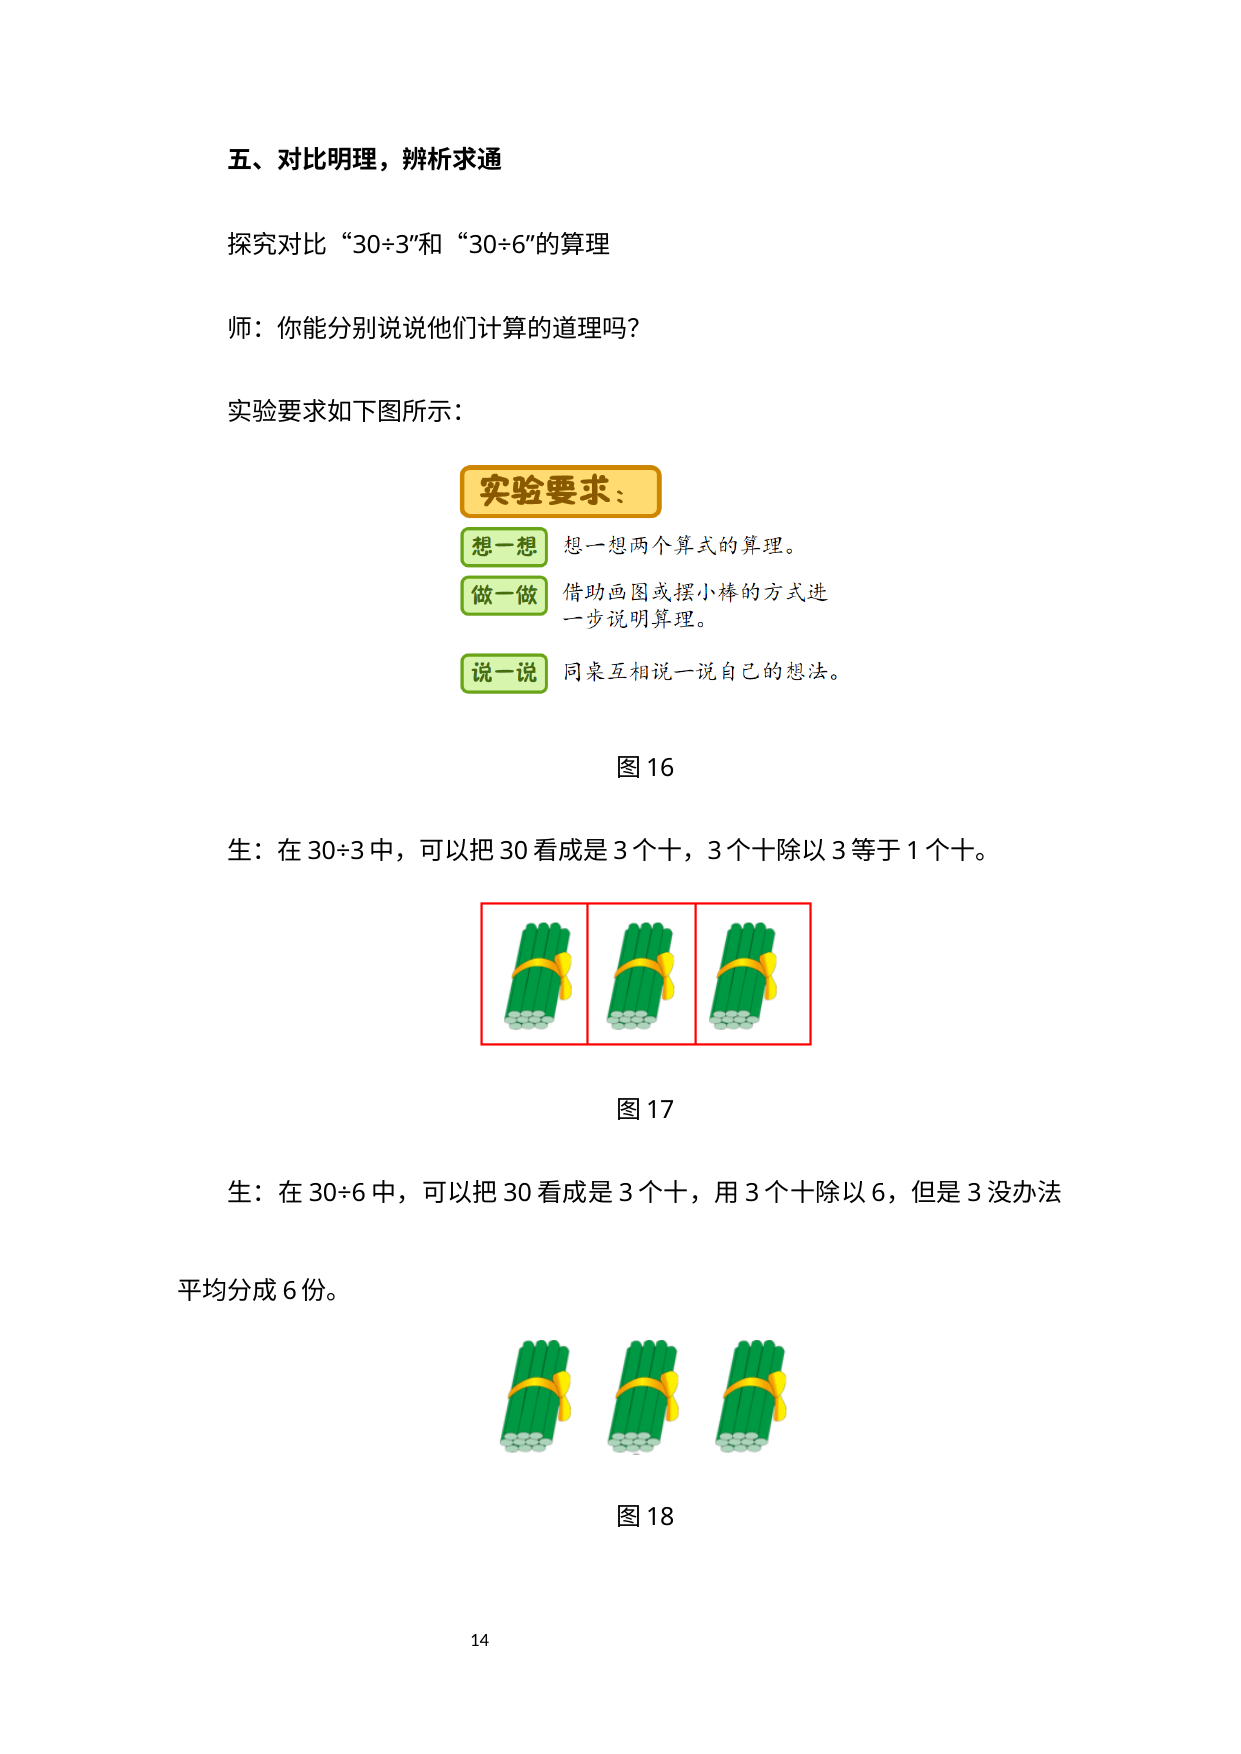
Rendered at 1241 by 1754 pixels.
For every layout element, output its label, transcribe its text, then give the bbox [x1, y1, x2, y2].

text 师：你能分别说说他们计算的道理吗？ [177, 294, 1063, 359]
text 生：在30÷3中，可以把30看成是3个十，3个十除以3等于1个十。 [177, 816, 1063, 881]
text 探究对比“30÷3”和“30÷6”的算理 [177, 211, 1063, 276]
text 图16 [177, 733, 1063, 798]
picture [467, 899, 823, 1046]
text 生：在30÷6中，可以把30看成是3个十，用3个十除以6，但是3没办法平均分成6份。 [177, 1158, 1063, 1321]
picture [450, 460, 840, 696]
text 实验要求如下图所示： [177, 377, 1063, 442]
subtitle 五、对比明理，辨析求通 [177, 125, 1063, 190]
picture [487, 1339, 803, 1455]
text 图17 [177, 1075, 1063, 1140]
text 图18 [177, 1482, 1063, 1547]
